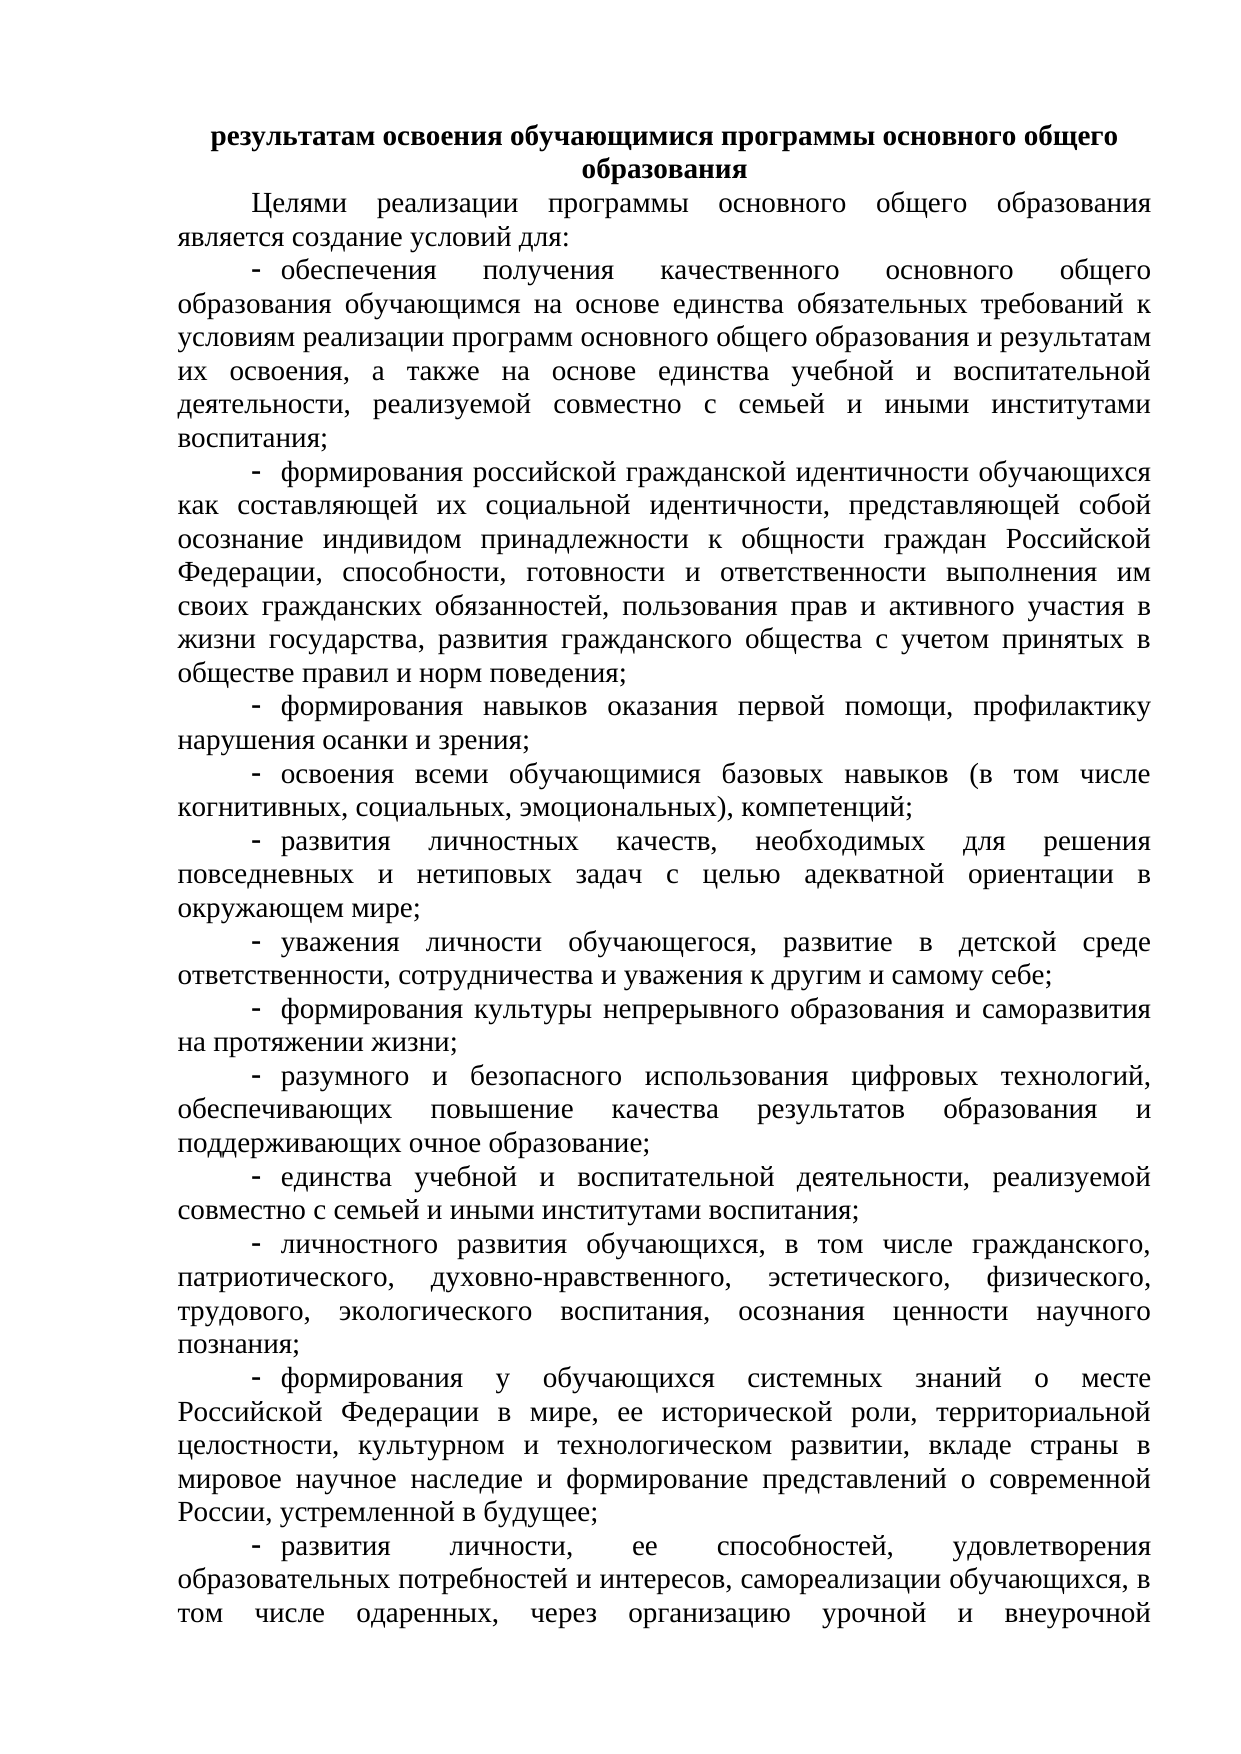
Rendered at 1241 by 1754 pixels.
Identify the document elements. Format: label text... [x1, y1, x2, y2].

list личностного развития обучающихся, в том числе гражданского, патриотического, духовно-нравственного, эстетического, физического, трудового, экологического воспитания, осознания ценности научного познания; [177, 1226, 1152, 1360]
list освоения всеми обучающимися базовых навыков (в том числе когнитивных, социальных, эмоциональных), компетенций; [177, 756, 1152, 823]
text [177, 118, 1152, 185]
text Целями реализации программы основного общего образования является создание условий для: [177, 185, 1152, 252]
list формирования у обучающихся системных знаний о месте Российской Федерации в мире, ее исторической роли, территориальной целостности, культурном и технологическом развитии, вкладе страны в мировое научное наследие и формирование представлений о современной России, устремленной в будущее; [177, 1360, 1152, 1528]
list единства учебной и воспитательной деятельности, реализуемой совместно с семьей и иными институтами воспитания; [177, 1159, 1152, 1226]
list уважения личности обучающегося, развитие в детской среде ответственности, сотрудничества и уважения к другим и самому себе; [177, 924, 1152, 991]
list формирования культуры непрерывного образования и саморазвития на протяжении жизни; [177, 991, 1152, 1058]
list обеспечения получения качественного основного общего образования обучающимся на основе единства обязательных требований к условиям реализации программ основного общего образования и результатам их освоения, а также на основе единства учебной и воспитательной деятельности, реализуемой совместно с семьей и иными институтами воспитания; [177, 252, 1152, 454]
list развития личностных качеств, необходимых для решения повседневных и нетиповых задач с целью адекватной ориентации в окружающем мире; [177, 823, 1152, 924]
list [177, 1528, 1152, 1629]
list разумного и безопасного использования цифровых технологий, обеспечивающих повышение качества результатов образования и поддерживающих очное образование; [177, 1058, 1152, 1159]
list формирования навыков оказания первой помощи, профилактику нарушения осанки и зрения; [177, 688, 1152, 756]
list формирования российской гражданской идентичности обучающихся как составляющей их социальной идентичности, представляющей собой осознание индивидом принадлежности к общности граждан Российской Федерации, способности, готовности и ответственности выполнения им своих гражданских обязанностей, пользования прав и активного участия в жизни государства, развития гражданского общества с учетом принятых в обществе правил и норм поведения; [177, 454, 1152, 688]
